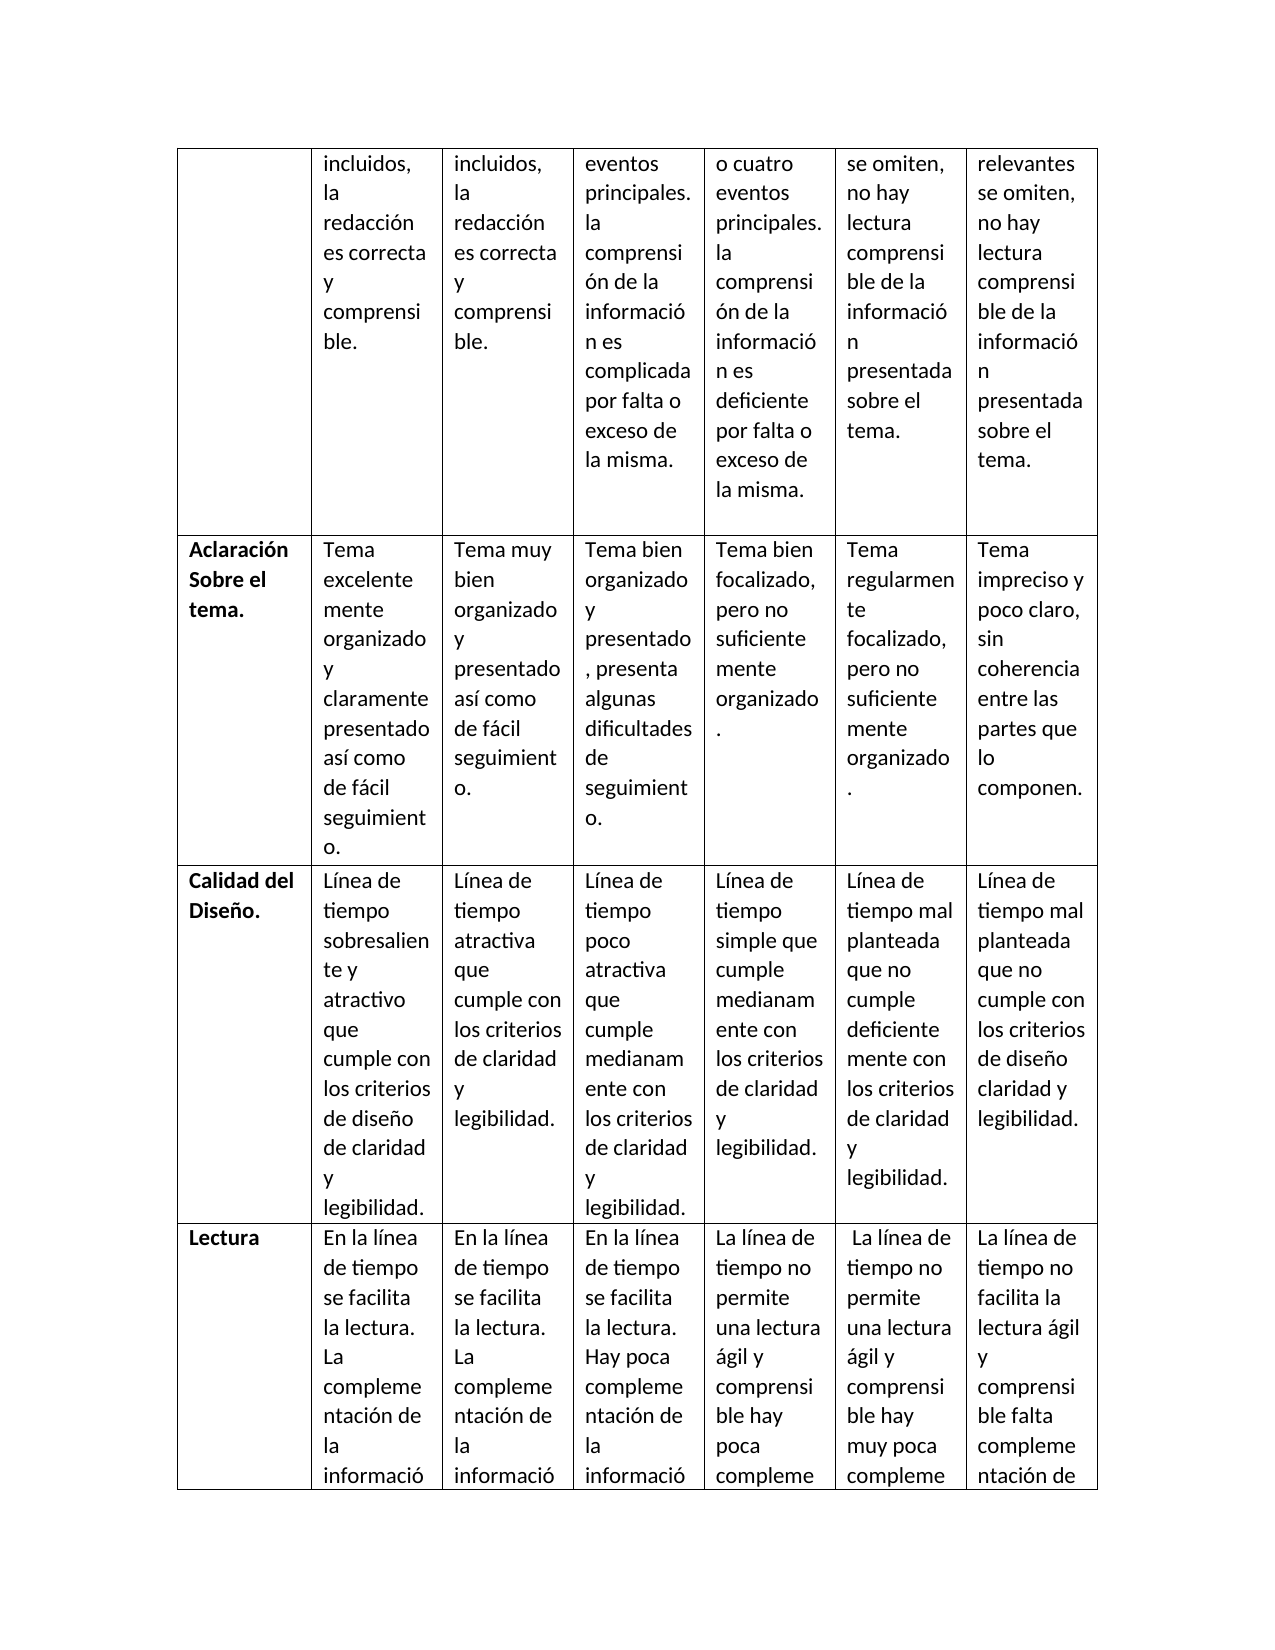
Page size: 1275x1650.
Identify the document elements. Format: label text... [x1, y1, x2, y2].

table_cell Tema muy bien organizado y presentado así como de fácil seguimiento. [443, 536, 573, 865]
table_cell Línea de tiempo sobresaliente y atractivo que cumple con los criterios de diseño de claridad y legibilidad. [312, 866, 442, 1222]
table_cell Tema impreciso y poco claro, sin coherencia entre las partes que lo componen. [967, 536, 1097, 865]
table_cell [443, 1224, 573, 1489]
table_cell Línea de tiempo atractiva que cumple con los criterios de claridad y legibilidad. [443, 866, 573, 1222]
table_cell Línea de tiempo simple que cumple medianamente con los criterios de claridad y legibilidad. [705, 866, 835, 1222]
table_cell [967, 1224, 1097, 1489]
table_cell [574, 1224, 704, 1489]
table_cell Aclaración Sobre el tema. [178, 536, 311, 865]
table_cell Línea de tiempo poco atractiva que cumple medianamente con los criterios de claridad y legibilidad. [574, 866, 704, 1222]
table_cell Tema excelentemente organizado y claramente presentado así como de fácil seguimiento. [312, 536, 442, 865]
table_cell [705, 149, 835, 534]
table_cell Tema bien organizado y presentado, presenta algunas dificultades de seguimiento. [574, 536, 704, 865]
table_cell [705, 1224, 835, 1489]
table_cell Tema regularmente focalizado, pero no suficientemente organizado. [836, 536, 966, 865]
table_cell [443, 149, 573, 534]
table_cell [178, 149, 311, 534]
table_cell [312, 1224, 442, 1489]
table_cell Calidad del Diseño. [178, 866, 311, 1222]
table_cell Lectura [178, 1224, 311, 1489]
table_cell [574, 149, 704, 534]
table_cell Tema bien focalizado, pero no suficientemente organizado. [705, 536, 835, 865]
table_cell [836, 1224, 966, 1489]
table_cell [312, 149, 442, 534]
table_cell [836, 149, 966, 534]
table_cell Línea de tiempo mal planteada que no cumple deficientemente con los criterios de claridad y legibilidad. [836, 866, 966, 1222]
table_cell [967, 149, 1097, 534]
table_cell Línea de tiempo mal planteada que no cumple con los criterios de diseño claridad y legibilidad. [967, 866, 1097, 1222]
